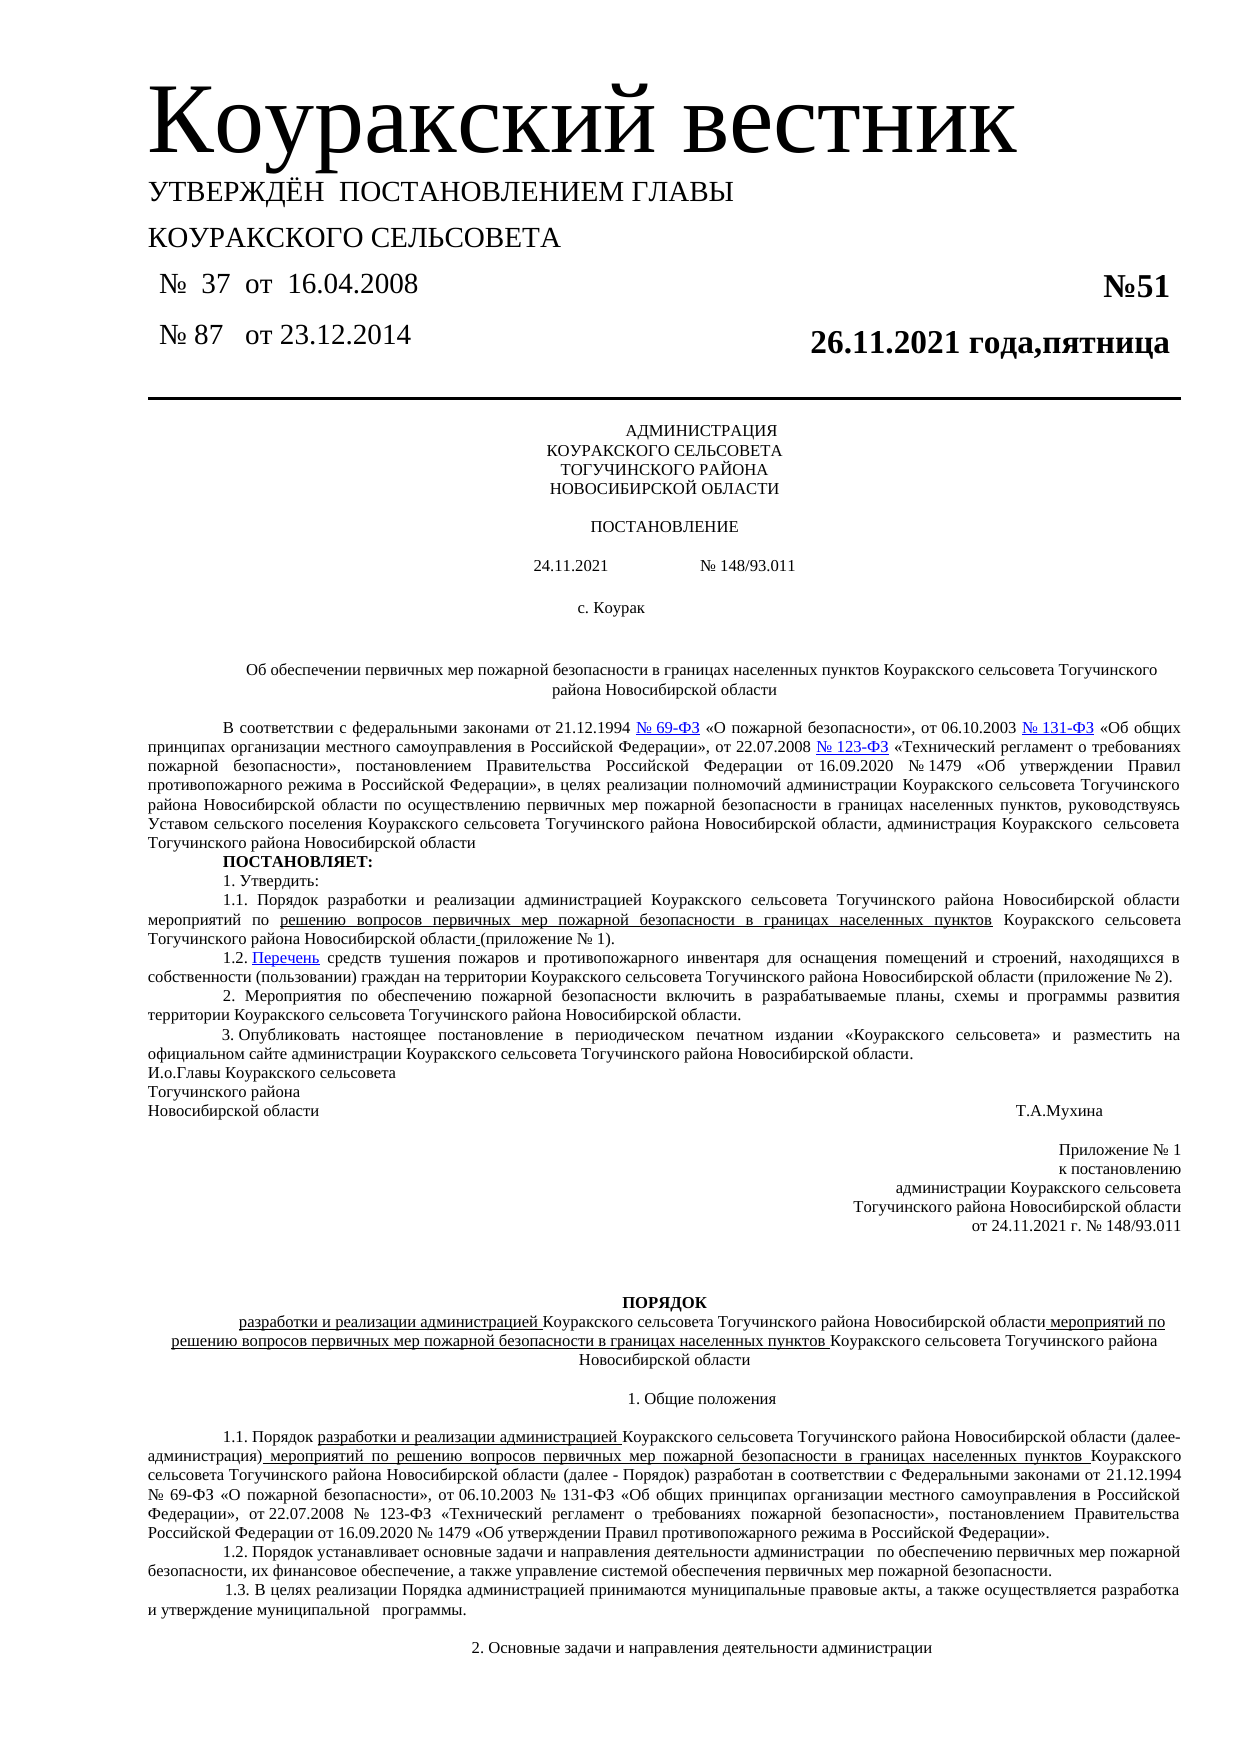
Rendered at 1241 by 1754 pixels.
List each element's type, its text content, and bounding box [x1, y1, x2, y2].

text разработки и реализации администрацией Коуракского сельсовета Тогучинского района Новосибирской области мероприятий по решению вопросов первичных мер пожарной безопасности в границах населенных пунктов Коуракского сельсовета Тогучинского района Новосибирской области [148, 1312, 1181, 1369]
text Тогучинского района Новосибирской области [148, 1197, 1181, 1216]
text КОУРАКСКОГО СЕЛЬСОВЕТА [148, 440, 1181, 459]
text В соответствии с федеральными законами от 21.12.1994 № 69-ФЗ «О пожарной безопасности», от 06.10.2003 № 131-ФЗ «Об общих принципах организации местного самоуправления в Российской Федерации», от 22.07.2008 № 123-ФЗ «Технический регламент о требованиях пожарной безопасности», постановлением Правительства Российской Федерации от 16.09.2020 № 1479 «Об утверждении Правил противопожарного режима в Российской Федерации», в целях реализации полномочий администрации Коуракского сельсовета Тогучинского района Новосибирской области по осуществлению первичных мер пожарной безопасности в границах населенных пунктов, руководствуясь Уставом сельского поселения Коуракского сельсовета Тогучинского района Новосибирской области, администрация Коуракского сельсовета Тогучинского района Новосибирской области [148, 718, 1181, 852]
text с. Коурак [148, 598, 1181, 617]
title 1.3. В целях реализации Порядка администрацией принимаются муниципальные правовые акты, а также осуществляется разработка и утверждение муниципальной программы. [148, 1580, 1181, 1618]
text Тогучинского района [148, 1082, 1181, 1101]
table_header №51 26.11.2021 года,пятница [630, 266, 1181, 377]
text Об обеспечении первичных мер пожарной безопасности в границах населенных пунктов Коуракского сельсовета Тогучинского района Новосибирской области [148, 660, 1181, 698]
text 2. Мероприятия по обеспечению пожарной безопасности включить в разрабатываемые планы, схемы и программы развития территории Коуракского сельсовета Тогучинского района Новосибирской области. [148, 986, 1181, 1024]
text 1.1. Порядок разработки и реализации администрацией Коуракского сельсовета Тогучинского района Новосибирской области (далее- администрация) мероприятий по решению вопросов первичных мер пожарной безопасности в границах населенных пунктов Коуракского сельсовета Тогучинского района Новосибирской области (далее - Порядок) разработан в соответствии с Федеральными законами от 21.12.1994 № 69-ФЗ «О пожарной безопасности», от 06.10.2003 № 131-ФЗ «Об общих принципах организации местного самоуправления в Российской Федерации», от 22.07.2008 № 123-ФЗ «Технический регламент о требованиях пожарной безопасности», постановлением Правительства Российской Федерации от 16.09.2020 № 1479 «Об утверждении Правил противопожарного режима в Российской Федерации». [148, 1427, 1181, 1542]
text КОУРАКСКОГО СЕЛЬСОВЕТА [148, 220, 1181, 254]
text 1.2. Порядок устанавливает основные задачи и направления деятельности администрации по обеспечению первичных мер пожарной безопасности, их финансовое обеспечение, а также управление системой обеспечения первичных мер пожарной безопасности. [148, 1542, 1181, 1580]
text ПОСТАНОВЛЯЕТ: [148, 852, 1181, 871]
text 24.11.2021 № 148/93.011 [148, 555, 1181, 574]
text 1. Общие положения [148, 1388, 1181, 1408]
text УТВЕРЖДЁН ПОСТАНОВЛЕНИЕМ ГЛАВЫ [148, 174, 1181, 208]
text ТОГУЧИНСКОГО РАЙОНА [148, 459, 1181, 479]
text НОВОСИБИРСКОЙ ОБЛАСТИ [148, 479, 1181, 498]
text 2. Основные задачи и направления деятельности администрации [148, 1638, 1181, 1657]
text к постановлению [148, 1158, 1181, 1178]
text 3. Опубликовать настоящее постановление в периодическом печатном издании «Коуракского сельсовета» и разместить на официальном сайте администрации Коуракского сельсовета Тогучинского района Новосибирской области. [148, 1024, 1181, 1063]
text 1. Утвердить: [148, 871, 1181, 890]
text Коуракский вестник [148, 59, 1181, 174]
table_header № 37 от 16.04.2008 № 87 от 23.12.2014 [148, 266, 630, 377]
text 1.1. Порядок разработки и реализации администрацией Коуракского сельсовета Тогучинского района Новосибирской области мероприятий по решению вопросов первичных мер пожарной безопасности в границах населенных пунктов Коуракского сельсовета Тогучинского района Новосибирской области (приложение № 1). [148, 890, 1181, 948]
text И.о.Главы Коуракского сельсовета [148, 1063, 1181, 1082]
text администрации Коуракского сельсовета [148, 1178, 1181, 1197]
text Новосибирской области Т.А.Мухина [148, 1101, 1181, 1120]
text 1.2. Перечень средств тушения пожаров и противопожарного инвентаря для оснащения помещений и строений, находящихся в собственности (пользовании) граждан на территории Коуракского сельсовета Тогучинского района Новосибирской области (приложение № 2). [148, 948, 1181, 986]
text от 24.11.2021 г. № 148/93.011 [148, 1216, 1181, 1235]
title ПОРЯДОК [148, 1293, 1181, 1312]
text ПОСТАНОВЛЕНИЕ [148, 517, 1181, 536]
text Приложение № 1 [148, 1139, 1181, 1158]
text АДМИНИСТРАЦИЯ [148, 421, 1181, 440]
